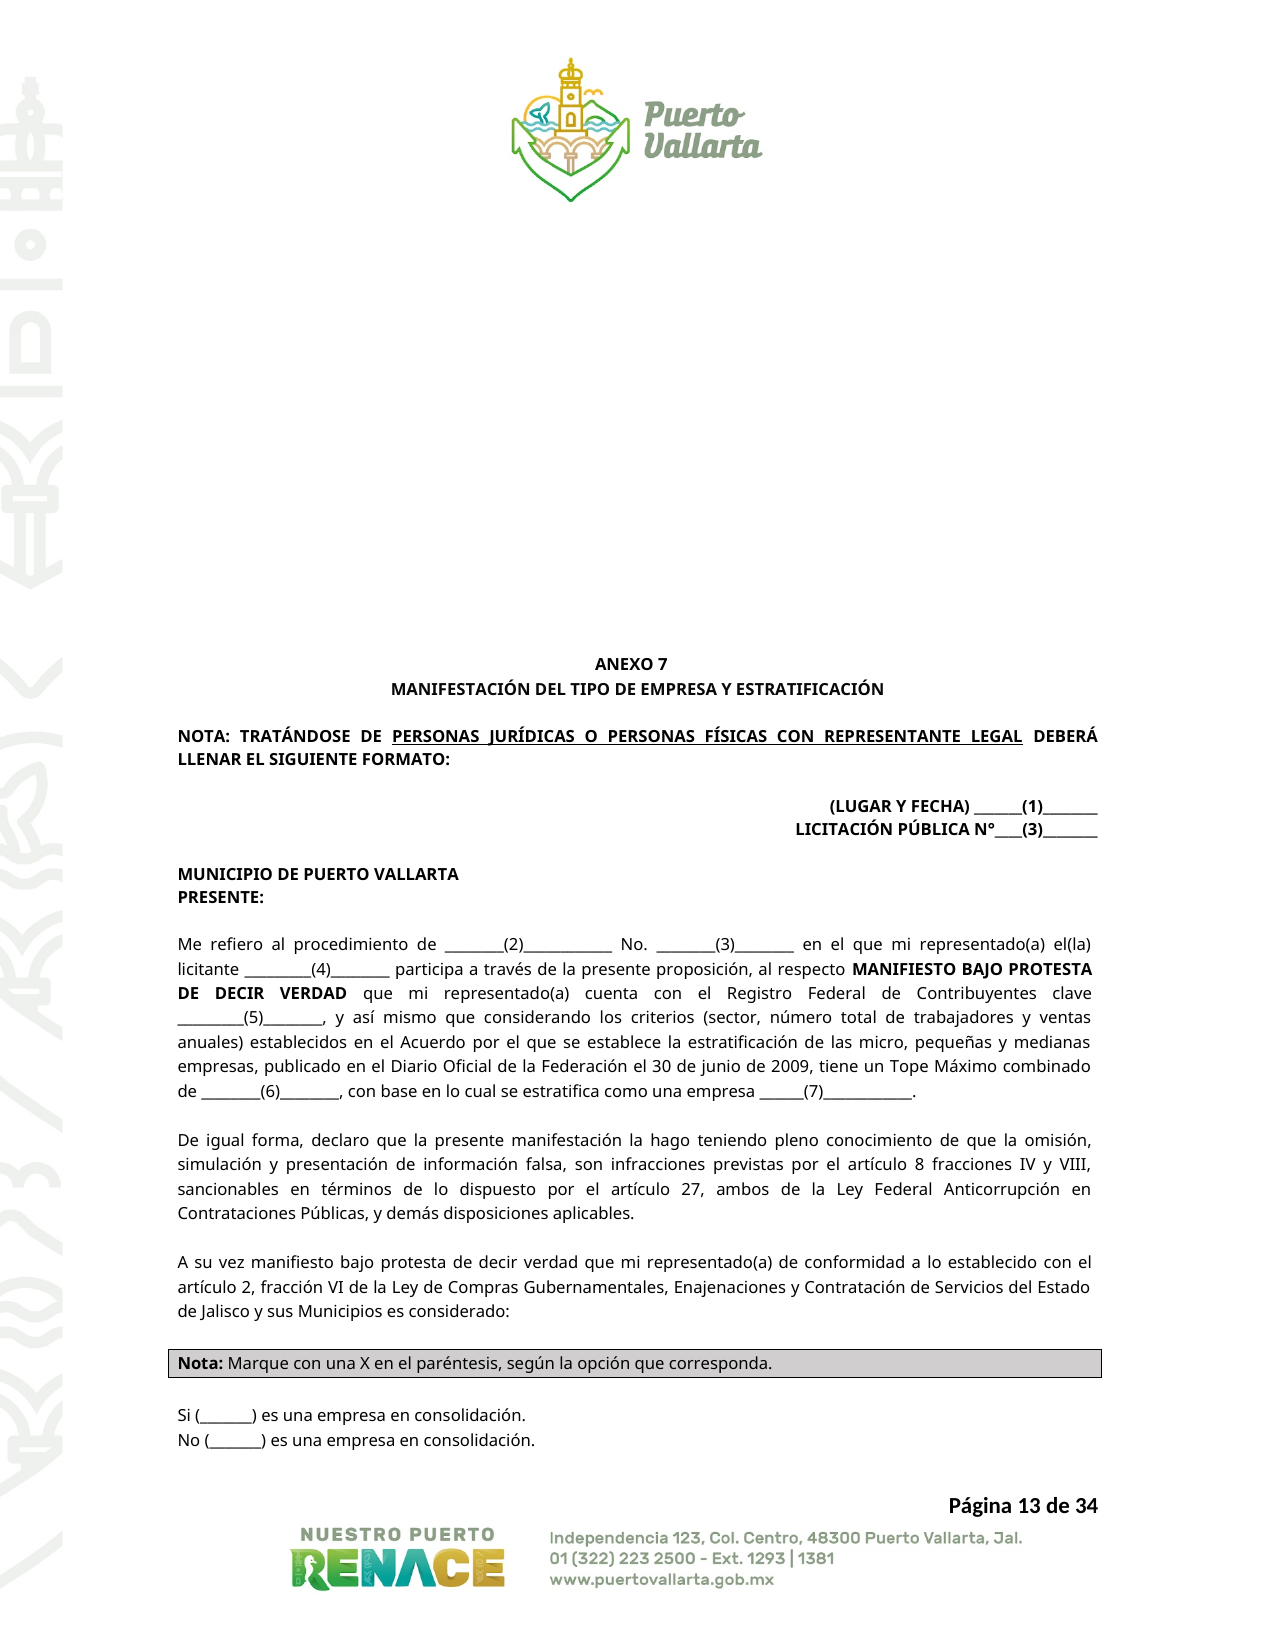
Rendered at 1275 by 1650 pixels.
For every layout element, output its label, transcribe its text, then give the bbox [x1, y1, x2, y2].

text No (_______) es una empresa en consolidación. [177, 1428, 1092, 1451]
text De igual forma, declaro que la presente manifestación la hago teniendo pleno conocimiento de que la omisión, simulación y presentación de información falsa, son infracciones previstas por el artículo 8 fracciones IV y VIII, sancionables en términos de lo dispuesto por el artículo 27, ambos de la Ley Federal Anticorrupción en Contrataciones Públicas, y demás disposiciones aplicables. [177, 1128, 1092, 1224]
text Me refiero al procedimiento de ________(2)____________ No. ________(3)________ en el que mi representado(a) el(la) licitante _________(4)________ participa a través de la presente proposición, al respecto MANIFIESTO BAJO PROTESTA DE DECIR VERDAD que mi representado(a) cuenta con el Registro Federal de Contribuyentes clave _________(5)________, y así mismo que considerando los criterios (sector, número total de trabajadores y ventas anuales) establecidos en el Acuerdo por el que se establece la estratificación de las micro, pequeñas y medianas empresas, publicado en el Diario Oficial de la Federación el 30 de junio de 2009, tiene un Tope Máximo combinado de ________(6)________, con base en lo cual se estratifica como una empresa ______(7)____________. [177, 933, 1092, 1102]
text A su vez manifiesto bajo protesta de decir verdad que mi representado(a) de conformidad a lo establecido con el artículo 2, fracción VI de la Ley de Compras Gubernamentales, Enajenaciones y Contratación de Servicios del Estado de Jalisco y sus Municipios es considerado: [177, 1251, 1092, 1322]
text ANEXO 7 [177, 653, 1085, 676]
text MANIFESTACIÓN DEL TIPO DE EMPRESA Y ESTRATIFICACIÓN [177, 677, 1098, 700]
picture [0, 0, 1275, 1649]
text MUNICIPIO DE PUERTO VALLARTA [177, 863, 1098, 885]
text NOTA: TRATÁNDOSE DE PERSONAS JURÍDICAS O PERSONAS FÍSICAS CON REPRESENTANTE LEGAL DEBERÁ LLENAR EL SIGUIENTE FORMATO: [177, 725, 1098, 770]
text (LUGAR Y FECHA) _______(1)________ [177, 794, 1098, 817]
text Nota: Marque con una X en el paréntesis, según la opción que corresponda. [169, 1350, 1101, 1377]
text Si (_______) es una empresa en consolidación. [177, 1404, 1092, 1427]
text PRESENTE: [177, 885, 1098, 908]
text LICITACIÓN PÚBLICA N°____(3)________ [177, 817, 1098, 840]
